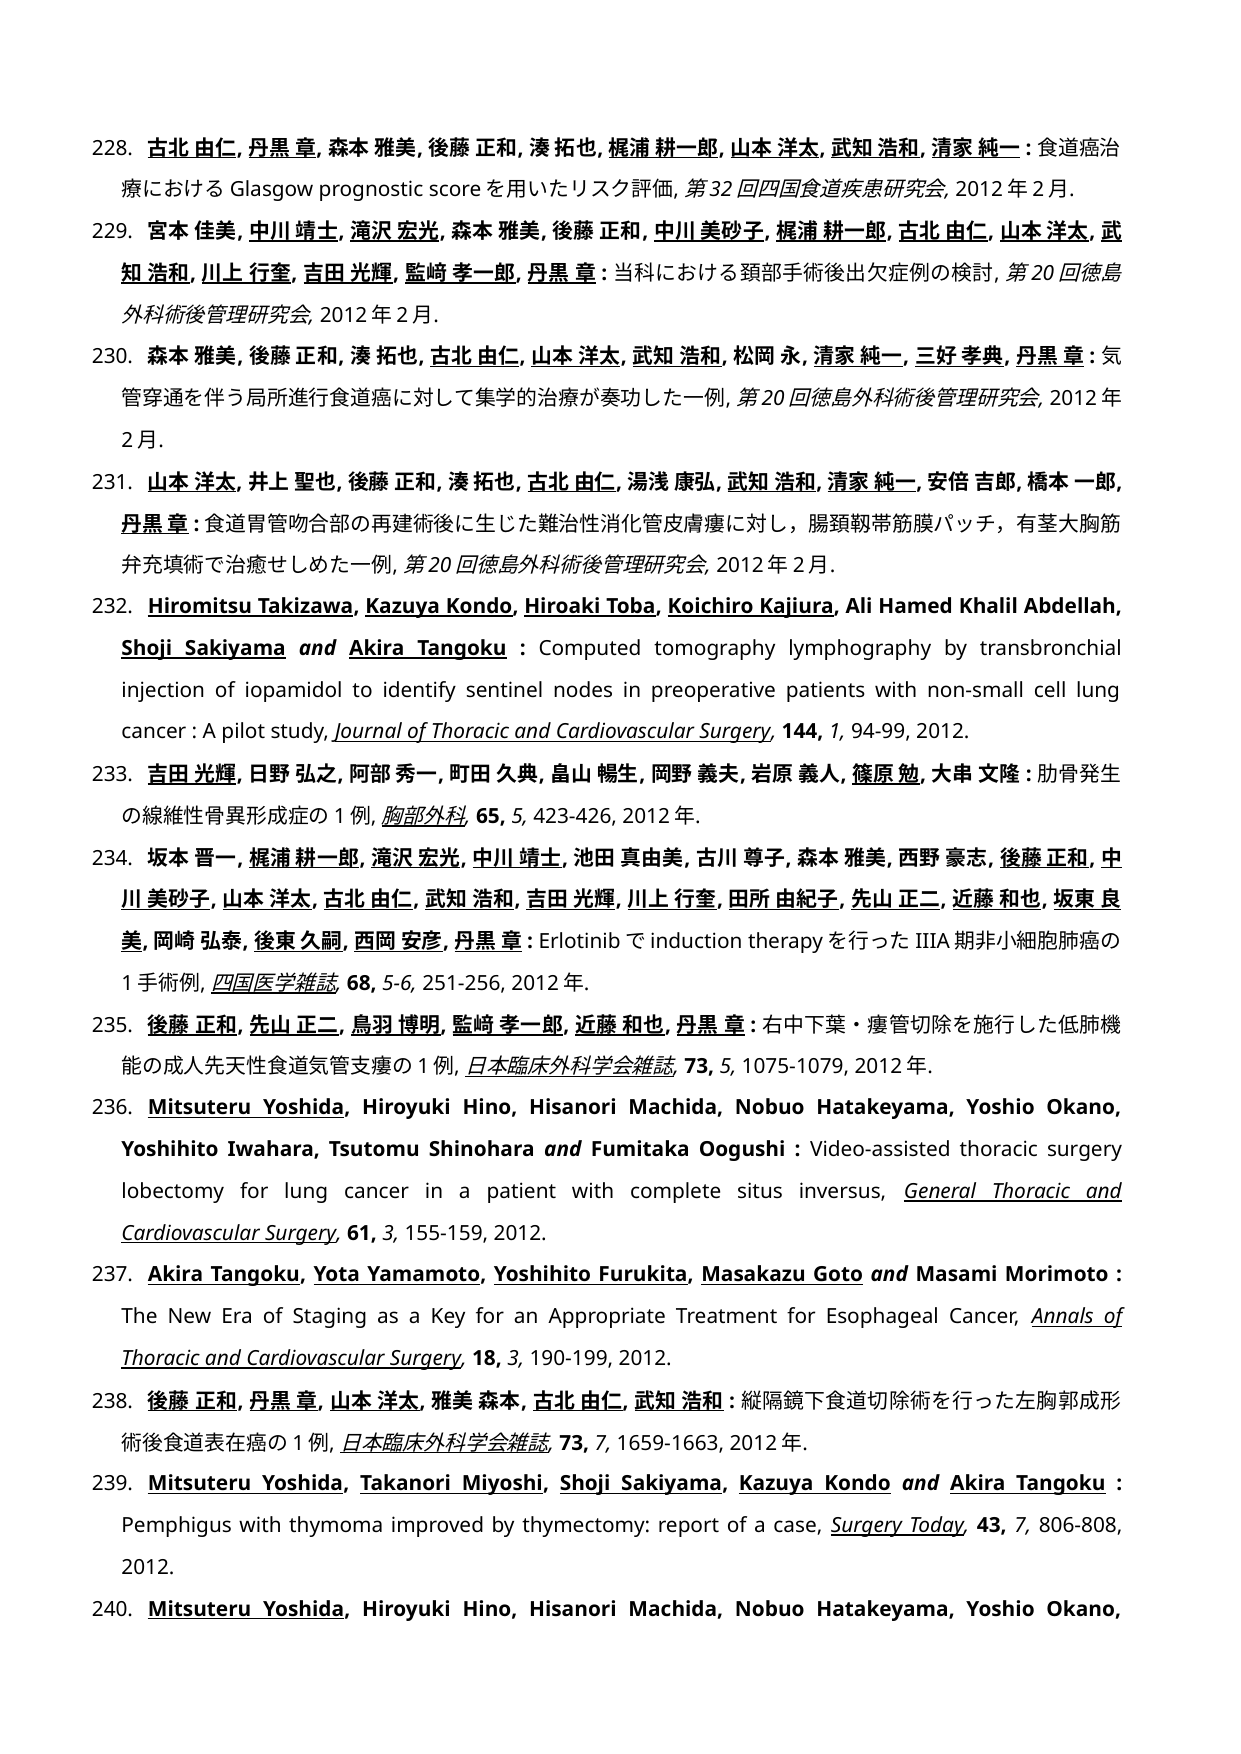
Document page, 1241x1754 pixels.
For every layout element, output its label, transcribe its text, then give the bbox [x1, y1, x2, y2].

list 吉田 光輝, 日野 弘之, 阿部 秀一, 町田 久典, 畠山 暢生, 岡野 義夫, 岩原 義人, 篠原 勉, 大串 文隆 : 肋骨発生の線維性骨異形成症の1例, 胸部外科, 65, 5, 423-426, 2012年. [92, 752, 1122, 835]
list 坂本 晋一, 梶浦 耕一郎, 滝沢 宏光, 中川 靖士, 池田 真由美, 古川 尊子, 森本 雅美, 西野 豪志, 後藤 正和, 中川 美砂子, 山本 洋太, 古北 由仁, 武知 浩和, 吉田 光輝, 川上 行奎, 田所 由紀子, 先山 正二, 近藤 和也, 坂東 良美, 岡崎 弘泰, 後東 久嗣, 西岡 安彦, 丹黒 章 : Erlotinibでinduction therapyを行ったIIIA期非小細胞肺癌の1手術例, 四国医学雑誌, 68, 5-6, 251-256, 2012年. [92, 835, 1122, 1002]
list Akira Tangoku, Yota Yamamoto, Yoshihito Furukita, Masakazu Goto and Masami Morimoto : The New Era of Staging as a Key for an Appropriate Treatment for Esophageal Cancer, Annals of Thoracic and Cardiovascular Surgery, 18, 3, 190-199, 2012. [92, 1253, 1122, 1378]
list Mitsuteru Yoshida, Hiroyuki Hino, Hisanori Machida, Nobuo Hatakeyama, Yoshio Okano, Yoshihito Iwahara, Tsutomu Shinohara and Fumitaka Oogushi : Video-assisted thoracic surgery lobectomy for lung cancer in a patient with complete situs inversus, General Thoracic and Cardiovascular Surgery, 61, 3, 155-159, 2012. [92, 1086, 1122, 1253]
list 後藤 正和, 丹黒 章, 山本 洋太, 雅美 森本, 古北 由仁, 武知 浩和 : 縦隔鏡下食道切除術を行った左胸郭成形術後食道表在癌の1例, 日本臨床外科学会雑誌, 73, 7, 1659-1663, 2012年. [92, 1378, 1122, 1462]
list 後藤 正和, 先山 正二, 鳥羽 博明, 監﨑 孝一郎, 近藤 和也, 丹黒 章 : 右中下葉・瘻管切除を施行した低肺機能の成人先天性食道気管支瘻の1例, 日本臨床外科学会雑誌, 73, 5, 1075-1079, 2012年. [92, 1002, 1122, 1086]
list 森本 雅美, 後藤 正和, 湊 拓也, 古北 由仁, 山本 洋太, 武知 浩和, 松岡 永, 清家 純一, 三好 孝典, 丹黒 章 : 気管穿通を伴う局所進行食道癌に対して集学的治療が奏功した一例, 第20回徳島外科術後管理研究会, 2012年2月. [92, 334, 1122, 459]
list 宮本 佳美, 中川 靖士, 滝沢 宏光, 森本 雅美, 後藤 正和, 中川 美砂子, 梶浦 耕一郎, 古北 由仁, 山本 洋太, 武知 浩和, 川上 行奎, 吉田 光輝, 監﨑 孝一郎, 丹黒 章 : 当科における頚部手術後出欠症例の検討, 第20回徳島外科術後管理研究会, 2012年2月. [92, 209, 1122, 334]
list Mitsuteru Yoshida, Takanori Miyoshi, Shoji Sakiyama, Kazuya Kondo and Akira Tangoku : Pemphigus with thymoma improved by thymectomy: report of a case, Surgery Today, 43, 7, 806-808, 2012. [92, 1462, 1122, 1587]
list Hiromitsu Takizawa, Kazuya Kondo, Hiroaki Toba, Koichiro Kajiura, Ali Hamed Khalil Abdellah, Shoji Sakiyama and Akira Tangoku : Computed tomography lymphography by transbronchial injection of iopamidol to identify sentinel nodes in preoperative patients with non-small cell lung cancer : A pilot study, Journal of Thoracic and Cardiovascular Surgery, 144, 1, 94-99, 2012. [92, 584, 1122, 752]
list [92, 1587, 1122, 1629]
list 山本 洋太, 井上 聖也, 後藤 正和, 湊 拓也, 古北 由仁, 湯浅 康弘, 武知 浩和, 清家 純一, 安倍 吉郎, 橋本 一郎, 丹黒 章 : 食道胃管吻合部の再建術後に生じた難治性消化管皮膚瘻に対し，腸頚靱帯筋膜パッチ，有茎大胸筋弁充填術で治癒せしめた一例, 第20回徳島外科術後管理研究会, 2012年2月. [92, 459, 1122, 584]
list 古北 由仁, 丹黒 章, 森本 雅美, 後藤 正和, 湊 拓也, 梶浦 耕一郎, 山本 洋太, 武知 浩和, 清家 純一 : 食道癌治療におけるGlasgow prognostic scoreを用いたリスク評価, 第32回四国食道疾患研究会, 2012年2月. [92, 125, 1122, 209]
